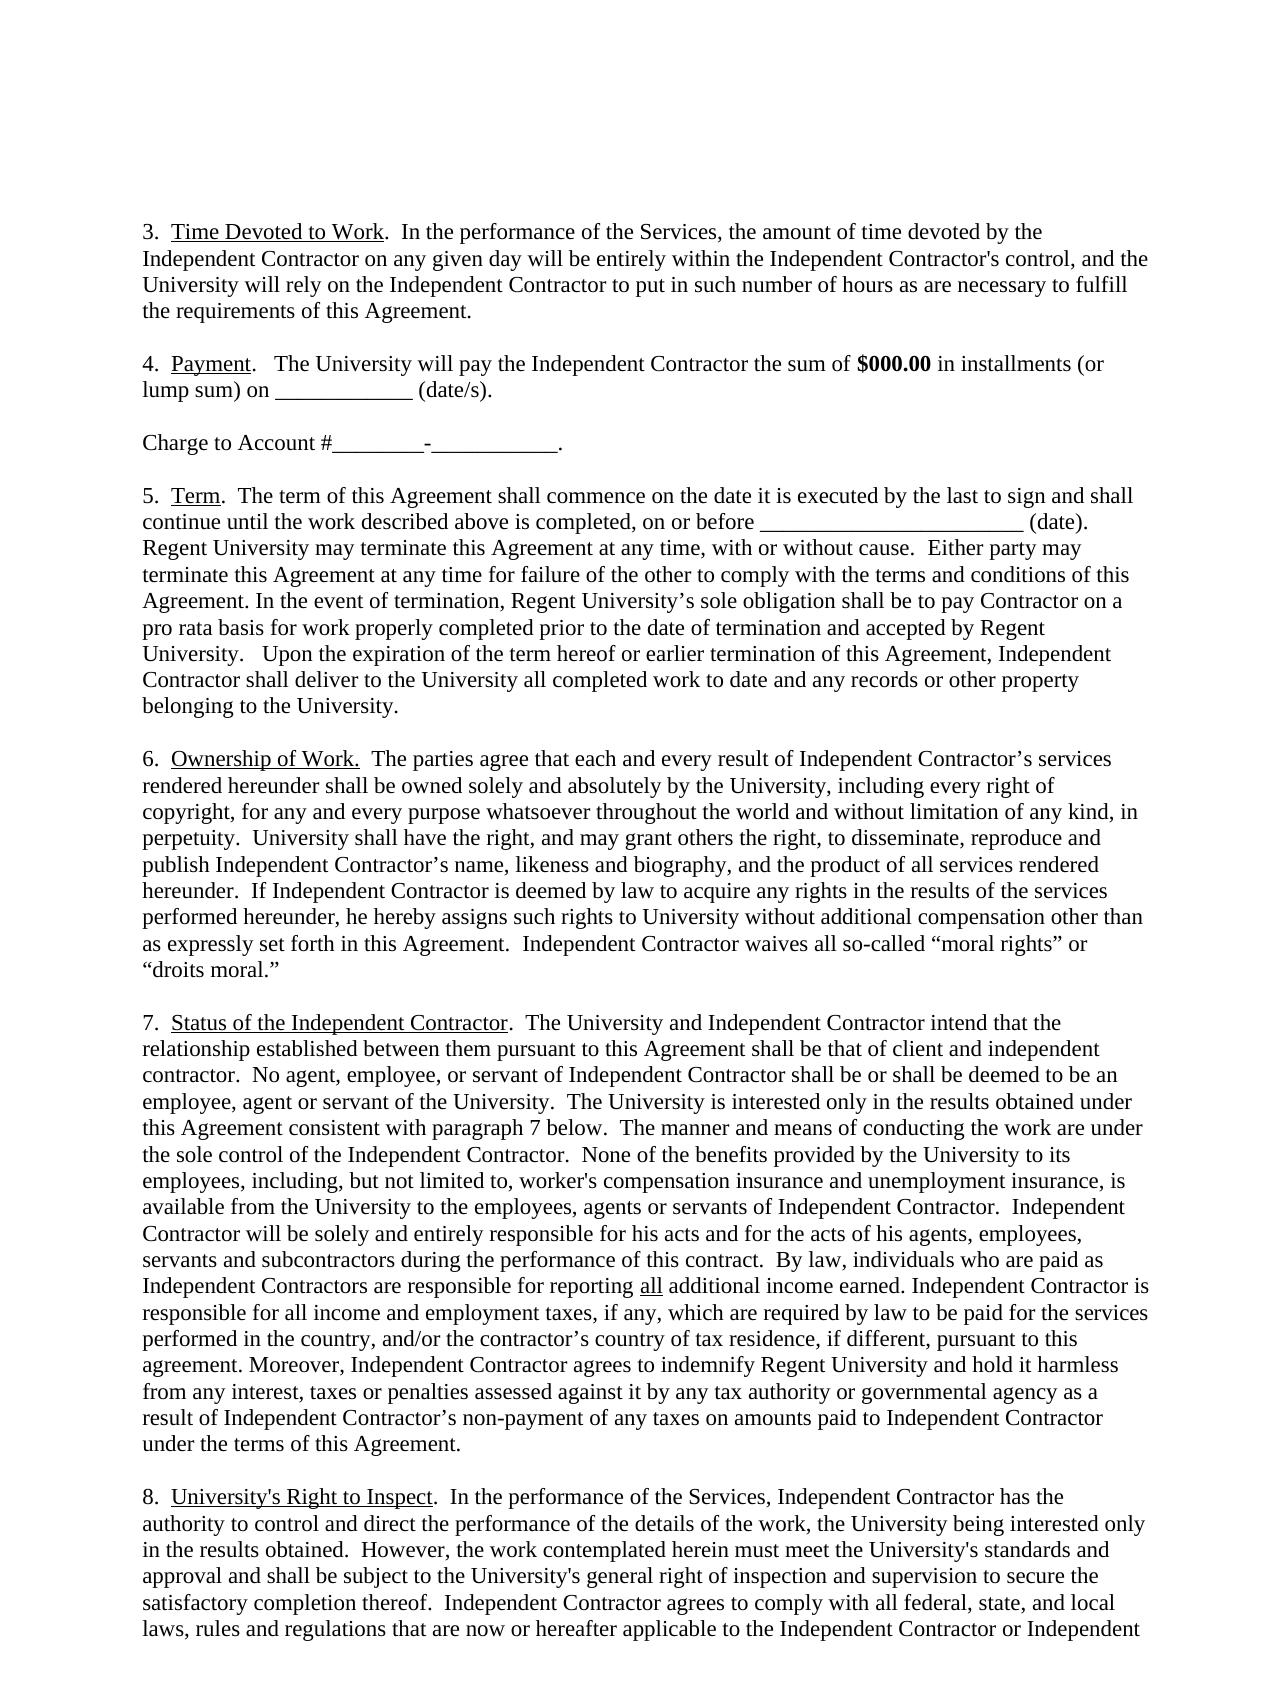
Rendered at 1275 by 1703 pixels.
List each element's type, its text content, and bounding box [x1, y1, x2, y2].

text 5. Term. The term of this Agreement shall commence on the date it is executed by the last to sign and shall continue until the work described above is completed, on or before _______________________ (date). Regent University may terminate this Agreement at any time, with or without cause. Either party may terminate this Agreement at any time for failure of the other to comply with the terms and conditions of this Agreement. In the event of termination, Regent University’s sole obligation shall be to pay Contractor on a pro rata basis for work properly completed prior to the date of termination and accepted by Regent University. Upon the expiration of the term hereof or earlier termination of this Agreement, Independent Contractor shall deliver to the University all completed work to date and any records or other property belonging to the University. [142, 482, 1151, 719]
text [142, 1483, 1151, 1641]
text Charge to Account #________-___________. [142, 429, 1151, 455]
text 6. Ownership of Work. The parties agree that each and every result of Independent Contractor’s services rendered hereunder shall be owned solely and absolutely by the University, including every right of copyright, for any and every purpose whatsoever throughout the world and without limitation of any kind, in perpetuity. University shall have the right, and may grant others the right, to disseminate, reproduce and publish Independent Contractor’s name, likeness and biography, and the product of all services rendered hereunder. If Independent Contractor is deemed by law to acquire any rights in the results of the services performed hereunder, he hereby assigns such rights to University without additional compensation other than as expressly set forth in this Agreement. Independent Contractor waives all so-called “moral rights” or “droits moral.” [142, 745, 1151, 982]
text 4. Payment. The University will pay the Independent Contractor the sum of $000.00 in installments (or lump sum) on ____________ (date/s). [142, 350, 1151, 403]
text 7. Status of the Independent Contractor. The University and Independent Contractor intend that the relationship established between them pursuant to this Agreement shall be that of client and independent contractor. No agent, employee, or servant of Independent Contractor shall be or shall be deemed to be an employee, agent or servant of the University. The University is interested only in the results obtained under this Agreement consistent with paragraph 7 below. The manner and means of conducting the work are under the sole control of the Independent Contractor. None of the benefits provided by the University to its employees, including, but not limited to, worker's compensation insurance and unemployment insurance, is available from the University to the employees, agents or servants of Independent Contractor. Independent Contractor will be solely and entirely responsible for his acts and for the acts of his agents, employees, servants and subcontractors during the performance of this contract. By law, individuals who are paid as Independent Contractors are responsible for reporting all additional income earned. Independent Contractor is responsible for all income and employment taxes, if any, which are required by law to be paid for the services performed in the country, and/or the contractor’s country of tax residence, if different, pursuant to this agreement. Moreover, Independent Contractor agrees to indemnify Regent University and hold it harmless from any interest, taxes or penalties assessed against it by any tax authority or governmental agency as a result of Independent Contractor’s non-payment of any taxes on amounts paid to Independent Contractor under the terms of this Agreement. [142, 1009, 1151, 1457]
text 3. Time Devoted to Work. In the performance of the Services, the amount of time devoted by the Independent Contractor on any given day will be entirely within the Independent Contractor's control, and the University will rely on the Independent Contractor to put in such number of hours as are necessary to fulfill the requirements of this Agreement. [142, 218, 1151, 324]
